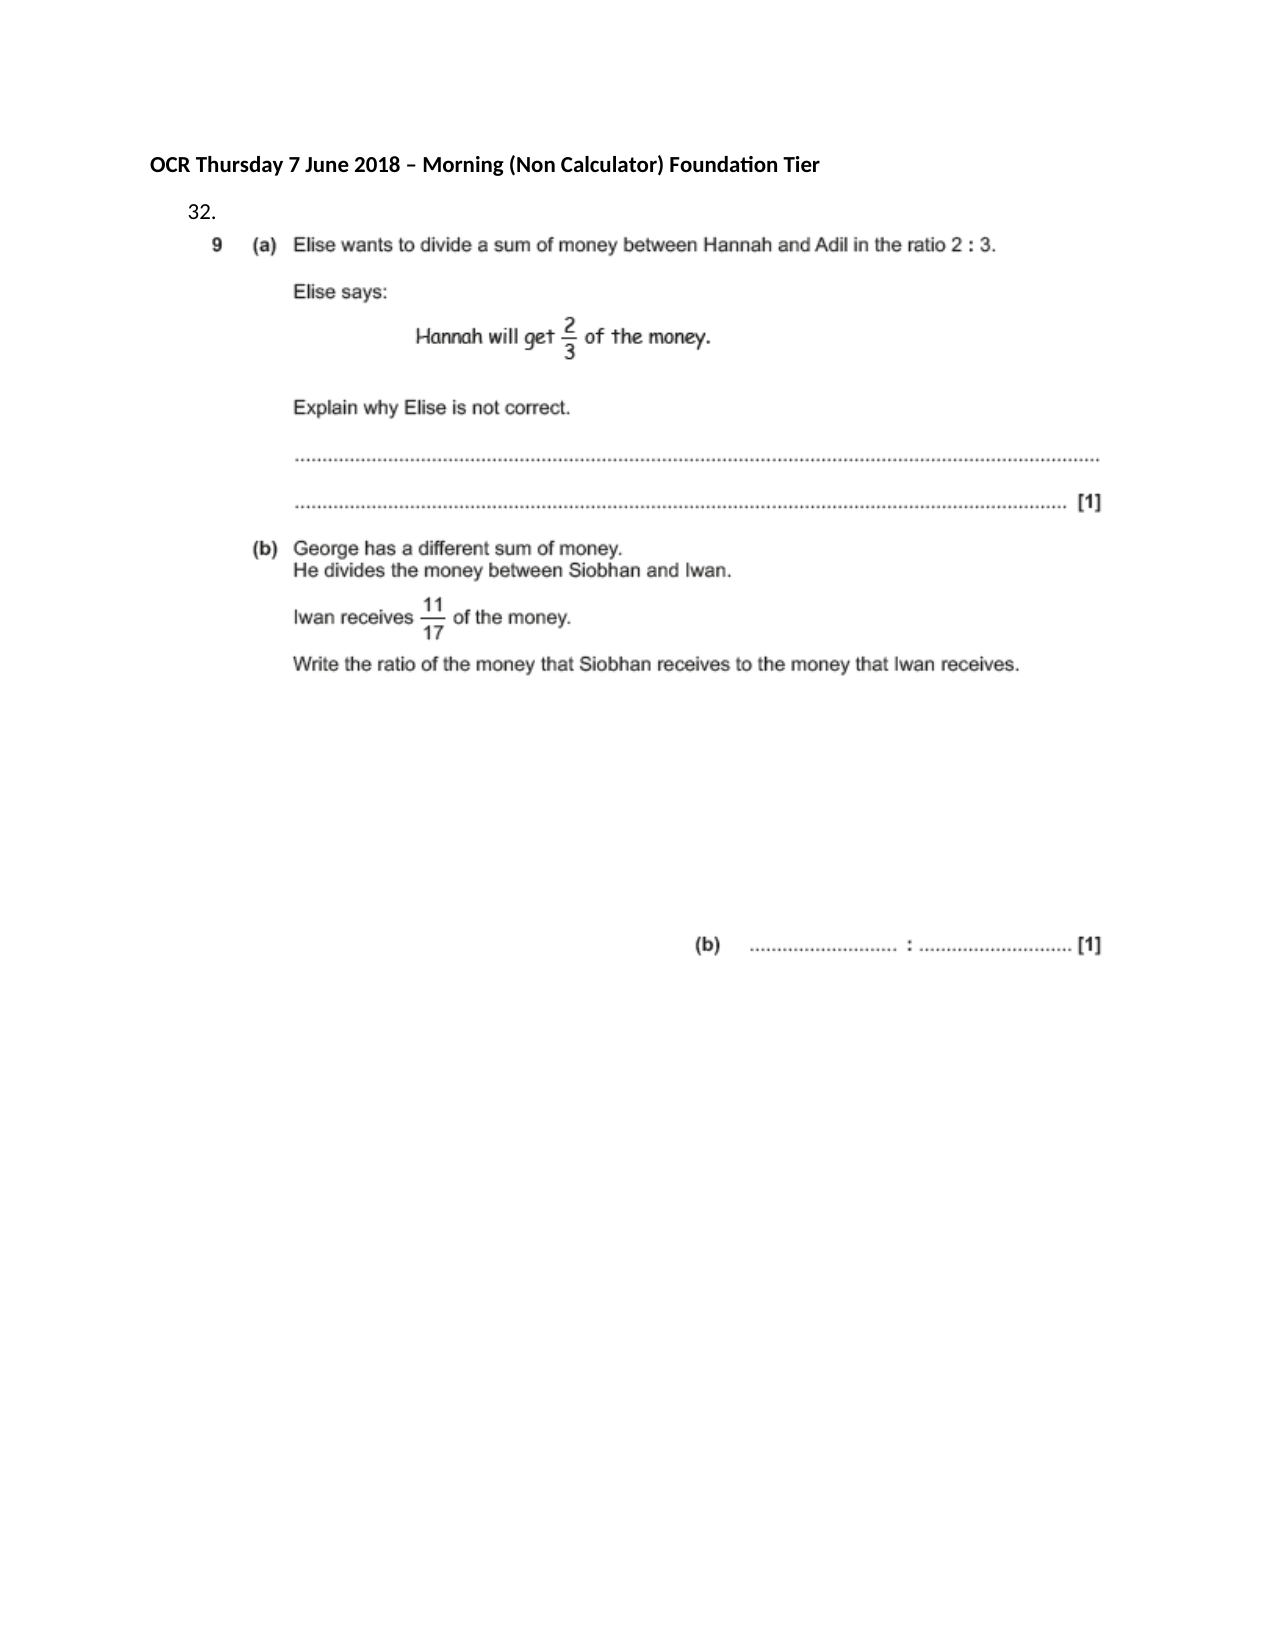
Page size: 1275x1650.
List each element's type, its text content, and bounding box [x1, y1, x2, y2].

text OCR Thursday 7 June 2018 – Morning (Non Calculator) Foundation Tier [150, 150, 1125, 178]
picture [200, 225, 1114, 973]
